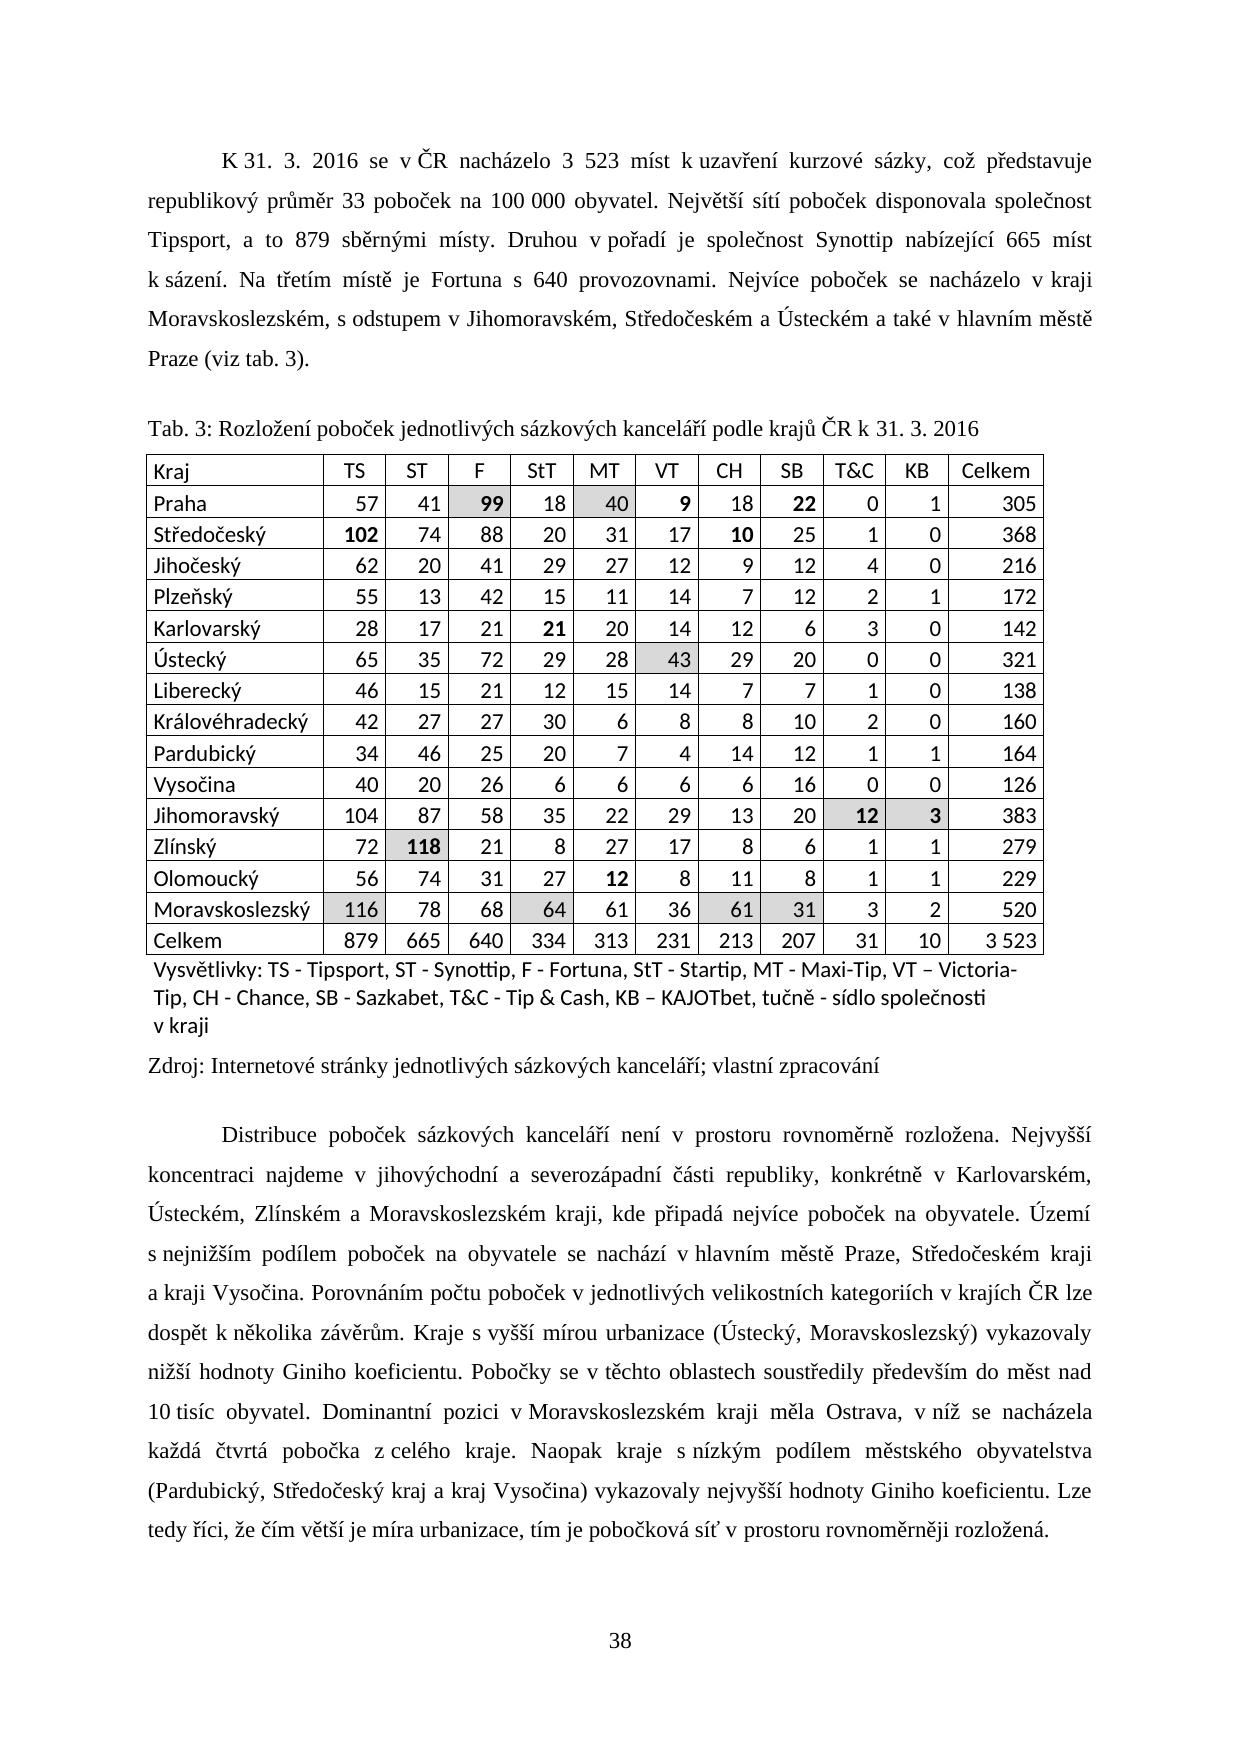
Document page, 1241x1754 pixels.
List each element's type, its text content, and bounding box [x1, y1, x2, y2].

table_cell 0 [886, 549, 948, 579]
table_cell 27 [511, 861, 573, 892]
table_cell 1 [886, 486, 948, 517]
table_cell 9 [636, 486, 698, 517]
table_cell 305 [949, 486, 1043, 517]
table_cell 14 [699, 736, 760, 767]
table_cell 7 [699, 674, 760, 704]
table_cell 22 [574, 799, 635, 829]
table_cell 126 [949, 768, 1043, 798]
table_cell 229 [949, 861, 1043, 892]
table_cell 62 [324, 549, 385, 579]
text K 31. 3. 2016 se v ČR nacházelo 3 523 míst k uzavření kurzové sázky, což představuje republikový průměr 33 poboček na 100 000 obyvatel. Největší sítí poboček disponovala společnost Tipsport, a to 879 sběrnými místy. Druhou v pořadí je společnost Synottip nabízející 665 míst k sázení. Na třetím místě je Fortuna s 640 provozovnami. Nejvíce poboček se nacházelo v kraji Moravskoslezském, s odstupem v Jihomoravském, Středočeském a Ústeckém a také v hlavním městě Praze (viz tab. 3). [148, 148, 1093, 371]
table_cell 3 [886, 799, 948, 829]
table_cell Liberecký [147, 674, 323, 704]
table_cell 213 [699, 924, 760, 954]
table_cell 8 [636, 861, 698, 892]
table_cell 14 [636, 580, 698, 610]
table_cell 12 [824, 799, 885, 829]
table_cell 172 [949, 580, 1043, 610]
table_cell 10 [699, 518, 760, 548]
table_cell 7 [699, 580, 760, 610]
table_cell 12 [511, 674, 573, 704]
table_cell 6 [574, 705, 635, 735]
table_header F [449, 455, 510, 485]
table_cell 17 [636, 518, 698, 548]
table_cell 6 [574, 768, 635, 798]
table_cell 0 [886, 518, 948, 548]
table_cell 12 [574, 861, 635, 892]
table_cell Jihočeský [147, 549, 323, 579]
table_cell 72 [449, 643, 510, 673]
table_cell 279 [949, 830, 1043, 860]
table_cell Zlínský [147, 830, 323, 860]
table_cell Celkem [147, 924, 323, 954]
table_cell 4 [824, 549, 885, 579]
table_cell 27 [574, 830, 635, 860]
table_cell 18 [511, 486, 573, 517]
table_cell 10 [886, 924, 948, 954]
table_cell 231 [636, 924, 698, 954]
table_cell 29 [511, 549, 573, 579]
table_cell 160 [949, 705, 1043, 735]
table_cell Ústecký [147, 643, 323, 673]
table_cell 0 [824, 643, 885, 673]
table_cell Královéhradecký [147, 705, 323, 735]
table_cell 21 [449, 611, 510, 642]
table_cell 334 [511, 924, 573, 954]
table_cell 20 [511, 736, 573, 767]
table_cell 20 [386, 549, 448, 579]
table_cell 879 [324, 924, 385, 954]
table_cell 41 [386, 486, 448, 517]
table_cell 42 [449, 580, 510, 610]
table_cell 164 [949, 736, 1043, 767]
table_cell 74 [386, 518, 448, 548]
table_cell 27 [449, 705, 510, 735]
table_cell 18 [699, 486, 760, 517]
table_cell 7 [761, 674, 823, 704]
table_cell 20 [761, 643, 823, 673]
table_cell 6 [511, 768, 573, 798]
table_cell 21 [511, 611, 573, 642]
table_cell 102 [324, 518, 385, 548]
table_cell 6 [761, 611, 823, 642]
table_cell 6 [761, 830, 823, 860]
table_cell 15 [511, 580, 573, 610]
table_cell 1 [824, 830, 885, 860]
table_cell 29 [636, 799, 698, 829]
table_cell 61 [574, 893, 635, 923]
table_header CH [699, 455, 760, 485]
table_cell 78 [386, 893, 448, 923]
table_cell 1 [886, 830, 948, 860]
table_cell 368 [949, 518, 1043, 548]
table_cell 36 [636, 893, 698, 923]
table_cell 3 [824, 611, 885, 642]
table_cell 665 [386, 924, 448, 954]
table_cell 313 [574, 924, 635, 954]
table_cell Vysvětlivky: TS - Tipsport, ST - Synottip, F - Fortuna, StT - Startip, MT - Maxi-Tip, VT – Victoria-Tip, CH - Chance, SB - Sazkabet, T&C - Tip & Cash, KB – KAJOTbet, tučně - sídlo společnosti v kraji [146, 955, 1044, 1039]
table_cell 8 [511, 830, 573, 860]
table_cell 99 [449, 486, 510, 517]
table_cell 1 [886, 861, 948, 892]
table_cell Vysočina [147, 768, 323, 798]
table_cell 64 [511, 893, 573, 923]
table_cell 40 [574, 486, 635, 517]
table_cell 31 [449, 861, 510, 892]
table_cell 15 [574, 674, 635, 704]
table_cell Karlovarský [147, 611, 323, 642]
table_header StT [511, 455, 573, 485]
table_cell 3 [824, 893, 885, 923]
table_header Celkem [949, 455, 1043, 485]
table_cell 640 [449, 924, 510, 954]
table_cell 42 [324, 705, 385, 735]
table_cell Praha [147, 486, 323, 517]
table_cell 0 [886, 768, 948, 798]
table_cell 43 [636, 643, 698, 673]
table_cell 0 [886, 674, 948, 704]
text Distribuce poboček sázkových kanceláří není v prostoru rovnoměrně rozložena. Nejvyšší koncentraci najdeme v jihovýchodní a severozápadní části republiky, konkrétně v Karlovarském, Ústeckém, Zlínském a Moravskoslezském kraji, kde připadá nejvíce poboček na obyvatele. Území s nejnižším podílem poboček na obyvatele se nachází v hlavním městě Praze, Středočeském kraji a kraji Vysočina. Porovnáním počtu poboček v jednotlivých velikostních kategoriích v krajích ČR lze dospět k několika závěrům. Kraje s vyšší mírou urbanizace (Ústecký, Moravskoslezský) vykazovaly nižší hodnoty Giniho koeficientu. Pobočky se v těchto oblastech soustředily především do měst nad 10 tisíc obyvatel. Dominantní pozici v Moravskoslezském kraji měla Ostrava, v níž se nacházela každá čtvrtá pobočka z celého kraje. Naopak kraje s nízkým podílem městského obyvatelstva (Pardubický, Středočeský kraj a kraj Vysočina) vykazovaly nejvyšší hodnoty Giniho koeficientu. Lze tedy říci, že čím větší je míra urbanizace, tím je pobočková síť v prostoru rovnoměrněji rozložená. [148, 1121, 1093, 1543]
table_cell 27 [574, 549, 635, 579]
table_cell 1 [886, 736, 948, 767]
table_cell 34 [324, 736, 385, 767]
table_cell 29 [699, 643, 760, 673]
table_cell 2 [824, 580, 885, 610]
table_cell 0 [886, 611, 948, 642]
table_cell 72 [324, 830, 385, 860]
table_cell 2 [824, 705, 885, 735]
table_cell 8 [699, 830, 760, 860]
table_header MT [574, 455, 635, 485]
table_cell 25 [449, 736, 510, 767]
table_cell 12 [761, 736, 823, 767]
table_cell 26 [449, 768, 510, 798]
table_cell 9 [699, 549, 760, 579]
table_cell 35 [511, 799, 573, 829]
table_cell 57 [324, 486, 385, 517]
table_cell Olomoucký [147, 861, 323, 892]
table_header KB [886, 455, 948, 485]
table_cell 0 [886, 705, 948, 735]
table_cell 40 [324, 768, 385, 798]
table_cell 68 [449, 893, 510, 923]
table_cell 35 [386, 643, 448, 673]
table_cell 41 [449, 549, 510, 579]
table_cell 138 [949, 674, 1043, 704]
table_cell 15 [386, 674, 448, 704]
table_cell 28 [574, 643, 635, 673]
table_cell Pardubický [147, 736, 323, 767]
table_cell 0 [824, 768, 885, 798]
table_cell 88 [449, 518, 510, 548]
table_cell 11 [699, 861, 760, 892]
table_cell 6 [699, 768, 760, 798]
table_cell 12 [636, 549, 698, 579]
table_cell 8 [761, 861, 823, 892]
table_cell 12 [761, 549, 823, 579]
table_cell 65 [324, 643, 385, 673]
table_cell 55 [324, 580, 385, 610]
table_cell 116 [324, 893, 385, 923]
table_cell 1 [824, 861, 885, 892]
table_cell 20 [386, 768, 448, 798]
table_cell 22 [761, 486, 823, 517]
table_header TS [324, 455, 385, 485]
table_cell 13 [699, 799, 760, 829]
table_cell 14 [636, 674, 698, 704]
table_cell 27 [386, 705, 448, 735]
table_cell 87 [386, 799, 448, 829]
table_cell Středočeský [147, 518, 323, 548]
table_cell 1 [886, 580, 948, 610]
table_cell Moravskoslezský [147, 893, 323, 923]
text Tab. 3: Rozložení poboček jednotlivých sázkových kanceláří podle krajů ČR k 31. 3. 2016 [148, 415, 1093, 441]
table_cell 31 [574, 518, 635, 548]
table_cell 31 [761, 893, 823, 923]
table_cell 12 [699, 611, 760, 642]
table_cell 29 [511, 643, 573, 673]
table_cell 10 [761, 705, 823, 735]
table_cell 31 [824, 924, 885, 954]
table_cell 20 [574, 611, 635, 642]
table_cell 56 [324, 861, 385, 892]
table_cell 46 [386, 736, 448, 767]
table_cell 28 [324, 611, 385, 642]
table_cell 0 [824, 486, 885, 517]
table_cell 3 523 [949, 924, 1043, 954]
table_cell 46 [324, 674, 385, 704]
table_cell 142 [949, 611, 1043, 642]
table_header VT [636, 455, 698, 485]
table_cell 30 [511, 705, 573, 735]
table_cell 104 [324, 799, 385, 829]
table_cell 21 [449, 674, 510, 704]
table_cell 74 [386, 861, 448, 892]
table_cell 25 [761, 518, 823, 548]
table_cell 16 [761, 768, 823, 798]
table_cell 2 [886, 893, 948, 923]
table_cell 207 [761, 924, 823, 954]
table_cell 118 [386, 830, 448, 860]
table_cell 17 [386, 611, 448, 642]
table_cell 12 [761, 580, 823, 610]
table_cell 58 [449, 799, 510, 829]
table_cell 1 [824, 736, 885, 767]
table_header T&C [824, 455, 885, 485]
table_cell 17 [636, 830, 698, 860]
table_cell 6 [636, 768, 698, 798]
table_cell 520 [949, 893, 1043, 923]
text Zdroj: Internetové stránky jednotlivých sázkových kanceláří; vlastní zpracování [148, 1052, 1093, 1078]
table_cell 8 [699, 705, 760, 735]
table_cell Jihomoravský [147, 799, 323, 829]
table_cell 383 [949, 799, 1043, 829]
table_cell 11 [574, 580, 635, 610]
table_cell 0 [886, 643, 948, 673]
table_cell 21 [449, 830, 510, 860]
table_cell 7 [574, 736, 635, 767]
table_cell 20 [511, 518, 573, 548]
table_cell 1 [824, 674, 885, 704]
table_cell 13 [386, 580, 448, 610]
table_cell 216 [949, 549, 1043, 579]
table_cell 20 [761, 799, 823, 829]
table_cell 1 [824, 518, 885, 548]
table_header ST [386, 455, 448, 485]
table_cell 4 [636, 736, 698, 767]
table_cell 321 [949, 643, 1043, 673]
table_header Kraj [147, 455, 323, 485]
table_header SB [761, 455, 823, 485]
table_cell Plzeňský [147, 580, 323, 610]
table_cell 8 [636, 705, 698, 735]
table_cell 61 [699, 893, 760, 923]
table_cell 14 [636, 611, 698, 642]
